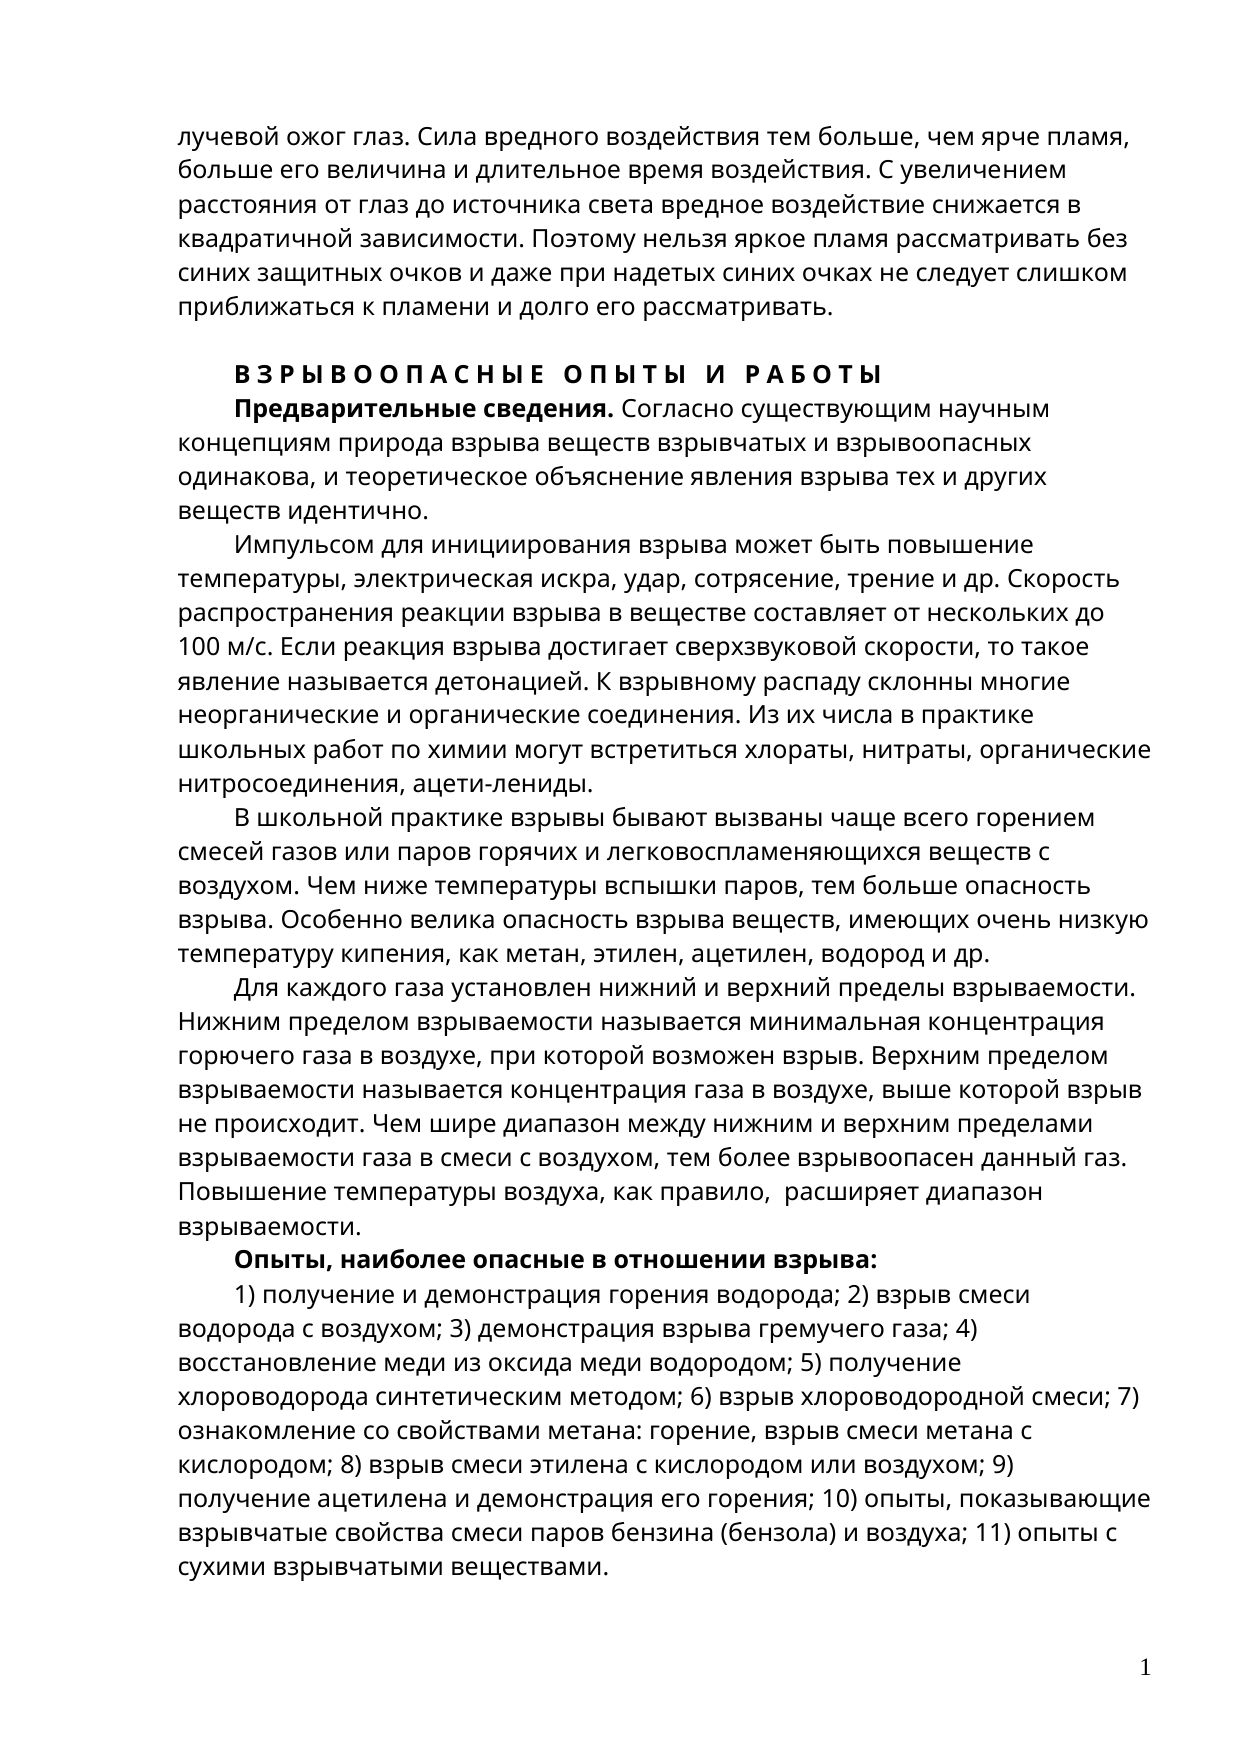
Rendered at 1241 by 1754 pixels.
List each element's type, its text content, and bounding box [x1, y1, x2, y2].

text В школьной практике взрывы бывают вызваны чаще всего горением смесей газов или паров горячих и легковоспламеняющихся веществ с воздухом. Чем ниже температуры вспышки паров, тем больше опасность взрыва. Особенно велика опасность взрыва веществ, имеющих очень низкую температуру кипения, как метан, этилен, ацетилен, водород и др. [177, 799, 1152, 970]
text Для каждого газа установлен нижний и верхний пределы взрываемости. Нижним пределом взрываемости называется минимальная концентрация горючего газа в воздухе, при которой возможен взрыв. Верхним пределом взрываемости называется концентрация газа в воздухе, выше которой взрыв не происходит. Чем шире диапазон между нижним и верхним пределами взрываемости газа в смеси с воздухом, тем более взрывоопасен данный газ. Повышение температуры воздуха, как правило, расширяет диапазон взрываемости. [177, 970, 1152, 1242]
text Опыты, наиболее опасные в отношении взрыва: [177, 1242, 1152, 1276]
text Предварительные сведения. Согласно существующим научным концепциям природа взрыва веществ взрывчатых и взрывоопасных одинакова, и теоретическое объяснение явления взрыва тех и других веществ идентично. [177, 391, 1152, 527]
text ВЗРЫВООПАСНЫЕ ОПЫТЫ И РАБОТЫ [177, 357, 1152, 391]
text 1) получение и демонстрация горения водорода; 2) взрыв смеси водорода с воздухом; 3) демонстрация взрыва гремучего газа; 4) восстановление меди из оксида меди водородом; 5) получение хлороводорода синтетическим методом; 6) взрыв хлороводородной смеси; 7) ознакомление со свойствами метана: горение, взрыв смеси метана с кислородом; 8) взрыв смеси этилена с кислородом или воздухом; 9) получение ацетилена и демонстрация его горения; 10) опыты, показывающие взрывчатые свойства смеси паров бензина (бензола) и воздуха; 11) опыты с сухими взрывчатыми веществами. [177, 1276, 1152, 1583]
text Импульсом для инициирования взрыва может быть повышение температуры, электрическая искра, удар, сотрясение, трение и др. Скорость распространения реакции взрыва в веществе составляет от нескольких до 100 м/с. Если реакция взрыва достигает сверхзвуковой скорости, то такое явление называется детонацией. К взрывному распаду склонны многие неорганические и органические соединения. Из их числа в практике школьных работ по химии могут встретиться хлораты, нитраты, органические нитросоединения, ацети-лениды. [177, 527, 1152, 799]
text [177, 118, 1152, 322]
